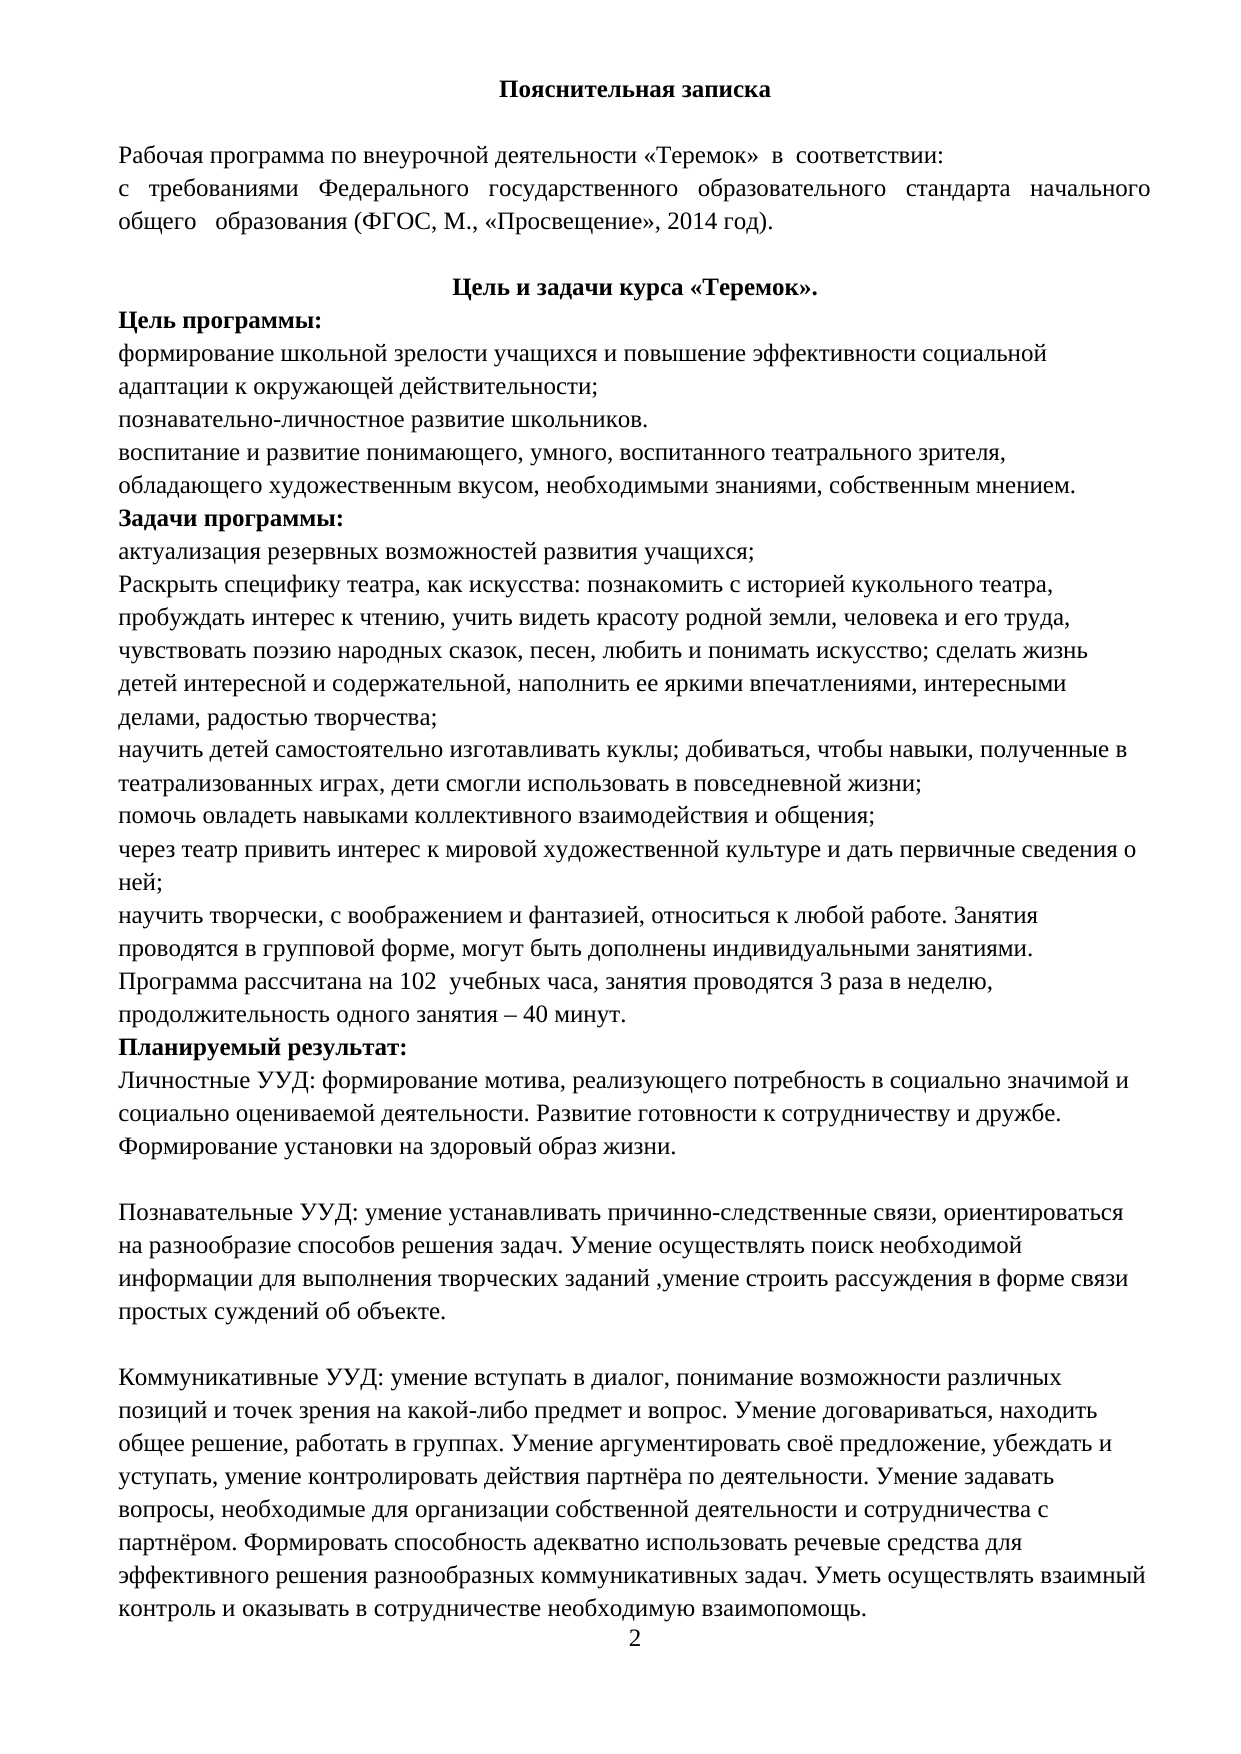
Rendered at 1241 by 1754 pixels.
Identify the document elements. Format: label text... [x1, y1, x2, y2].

text Цель и задачи курса «Теремок». [118, 272, 1152, 301]
text через театр привить интерес к мировой художественной культуре и дать первичные сведения о ней; [118, 834, 1152, 895]
text формирование школьной зрелости учащихся и повышение эффективности социальной адаптации к окружающей действительности; [118, 338, 1152, 400]
text Пояснительная записка [118, 74, 1152, 103]
text научить творчески, с воображением и фантазией, относиться к любой работе. Занятия проводятся в групповой форме, могут быть дополнены индивидуальными занятиями. [118, 900, 1152, 961]
text Программа рассчитана на 102 учебных часа, занятия проводятся 3 раза в неделю, продолжительность одного занятия – 40 минут. [118, 966, 1152, 1027]
text актуализация резервных возможностей развития учащихся; [118, 536, 1152, 565]
text воспитание и развитие понимающего, умного, воспитанного театрального зрителя, обладающего художественным вкусом, необходимыми знаниями, собственным мнением. [118, 437, 1152, 499]
text Познавательные УУД: умение устанавливать причинно-следственные связи, ориентироваться на разнообразие способов решения задач. Умение осуществлять поиск необходимой информации для выполнения творческих заданий ,умение строить рассуждения в форме связи простых суждений об объекте. [118, 1197, 1152, 1325]
text познавательно-личностное развитие школьников. [118, 404, 1152, 433]
text с требованиями Федерального государственного образовательного стандарта начального общего образования (ФГОС, М., «Просвещение», 2014 год). [118, 173, 1152, 235]
text Личностные УУД: формирование мотива, реализующего потребность в социально значимой и социально оцениваемой деятельности. Развитие готовности к сотрудничеству и дружбе. Формирование установки на здоровый образ жизни. [118, 1065, 1152, 1159]
text Раскрыть специфику театра, как искусства: познакомить с историей кукольного театра, пробуждать интерес к чтению, учить видеть красоту родной земли, человека и его труда, чувствовать поэзию народных сказок, песен, любить и понимать искусство; сделать жизнь детей интересной и содержательной, наполнить ее яркими впечатлениями, интересными делами, радостью творчества; [118, 569, 1152, 730]
text помочь овладеть навыками коллективного взаимодействия и общения; [118, 801, 1152, 829]
text научить детей самостоятельно изготавливать куклы; добиваться, чтобы навыки, полученные в театрализованных играх, дети смогли использовать в повседневной жизни; [118, 734, 1152, 796]
text Планируемый результат: [118, 1032, 1152, 1061]
text Задачи программы: [118, 503, 1152, 532]
text Коммуникативные УУД: умение вступать в диалог, понимание возможности различных позиций и точек зрения на какой-либо предмет и вопрос. Умение договариваться, находить общее решение, работать в группах. Умение аргументировать своё предложение, убеждать и уступать, умение контролировать действия партнёра по деятельности. Умение задавать вопросы, необходимые для организации собственной деятельности и сотрудничества с партнёром. Формировать способность адекватно использовать речевые средства для эффективного решения разнообразных коммуникативных задач. Уметь осуществлять взаимный контроль и оказывать в сотрудничестве необходимую взаимопомощь. [118, 1362, 1152, 1622]
text Рабочая программа по внеурочной деятельности «Теремок» в соответствии: [118, 140, 1152, 169]
text Цель программы: [118, 305, 1152, 334]
